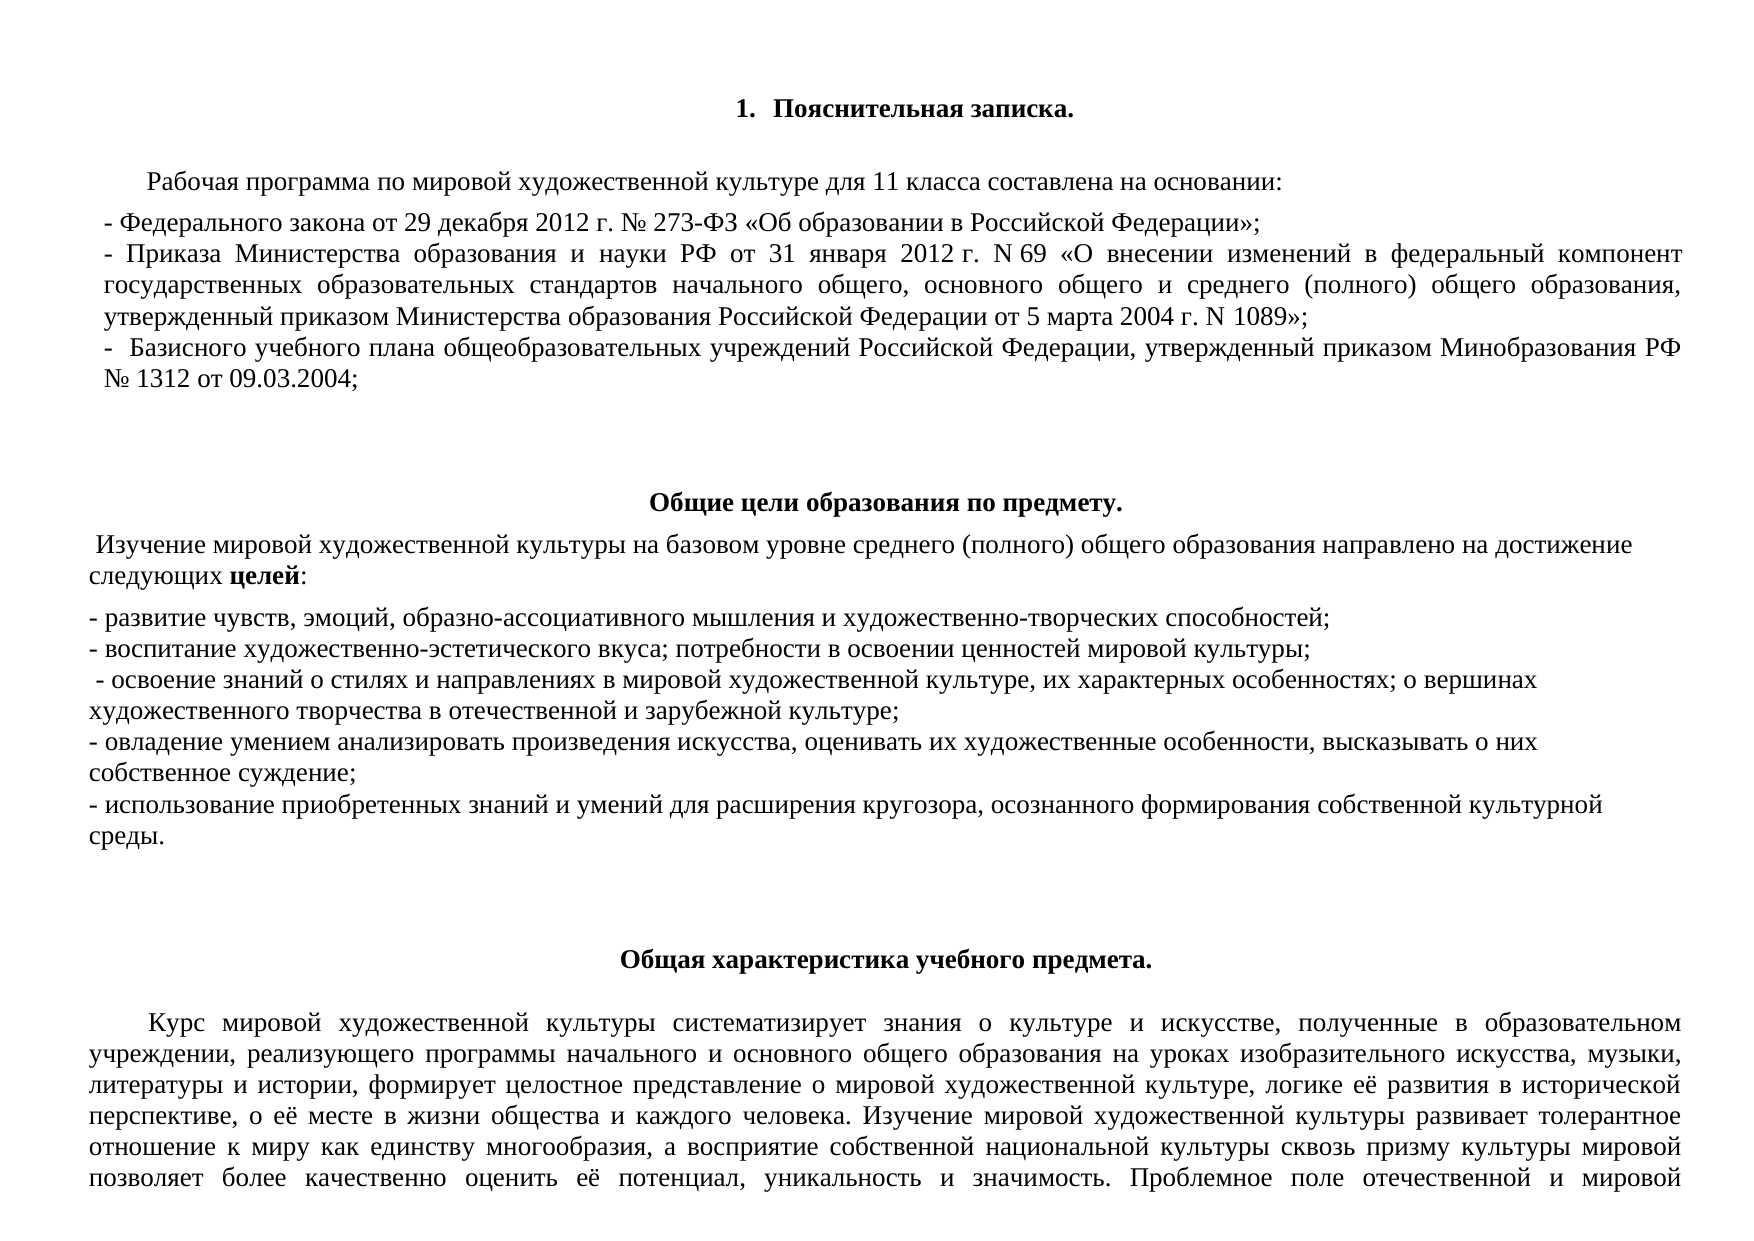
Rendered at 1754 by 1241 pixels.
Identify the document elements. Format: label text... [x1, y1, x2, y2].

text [89, 1006, 1683, 1193]
text Изучение мировой художественной культуры на базовом уровне среднего (полного) общего образования направлено на достижение следующих целей: [89, 528, 1683, 590]
text - Приказа Министерства образования и науки РФ от 31 января 2012 г. N 69 «О внесении изменений в федеральный компонент государственных образовательных стандартов начального общего, основного общего и среднего (полного) общего образования, утвержденный приказом Министерства образования Российской Федерации от 5 марта 2004 г. N 1089»; [103, 293, 1683, 331]
text - использование приобретенных знаний и умений для расширения кругозора, осознанного формирования собственной культурной среды. [89, 788, 1683, 850]
text - развитие чувств, эмоций, образно-ассоциативного мышления и художественно-творческих способностей; [89, 601, 1683, 632]
text Общие цели образования по предмету. [89, 487, 1683, 518]
text - овладение умением анализировать произведения искусства, оценивать их художественные особенности, высказывать о них собственное суждение; [89, 725, 1683, 788]
text - воспитание художественно-эстетического вкуса; потребности в освоении ценностей мировой культуры; [89, 632, 1683, 663]
text - освоение знаний о стилях и направлениях в мировой художественной культуре, их характерных особенностях; о вершинах художественного творчества в отечественной и зарубежной культуре; [89, 663, 1683, 725]
text - Базисного учебного плана общеобразовательных учреждений Российской Федерации, утвержденный приказом Минобразования РФ № 1312 от 09.03.2004; [103, 331, 1683, 393]
text Общая характеристика учебного предмета. [89, 943, 1683, 974]
text Рабочая программа по мировой художественной культуре для 11 класса составлена на основании: [126, 164, 1683, 196]
list Пояснительная записка. [126, 92, 1683, 123]
text - Федерального закона от 29 декабря 2012 г. № 273-ФЗ «Об образовании в Российской Федерации»; [103, 206, 1683, 237]
